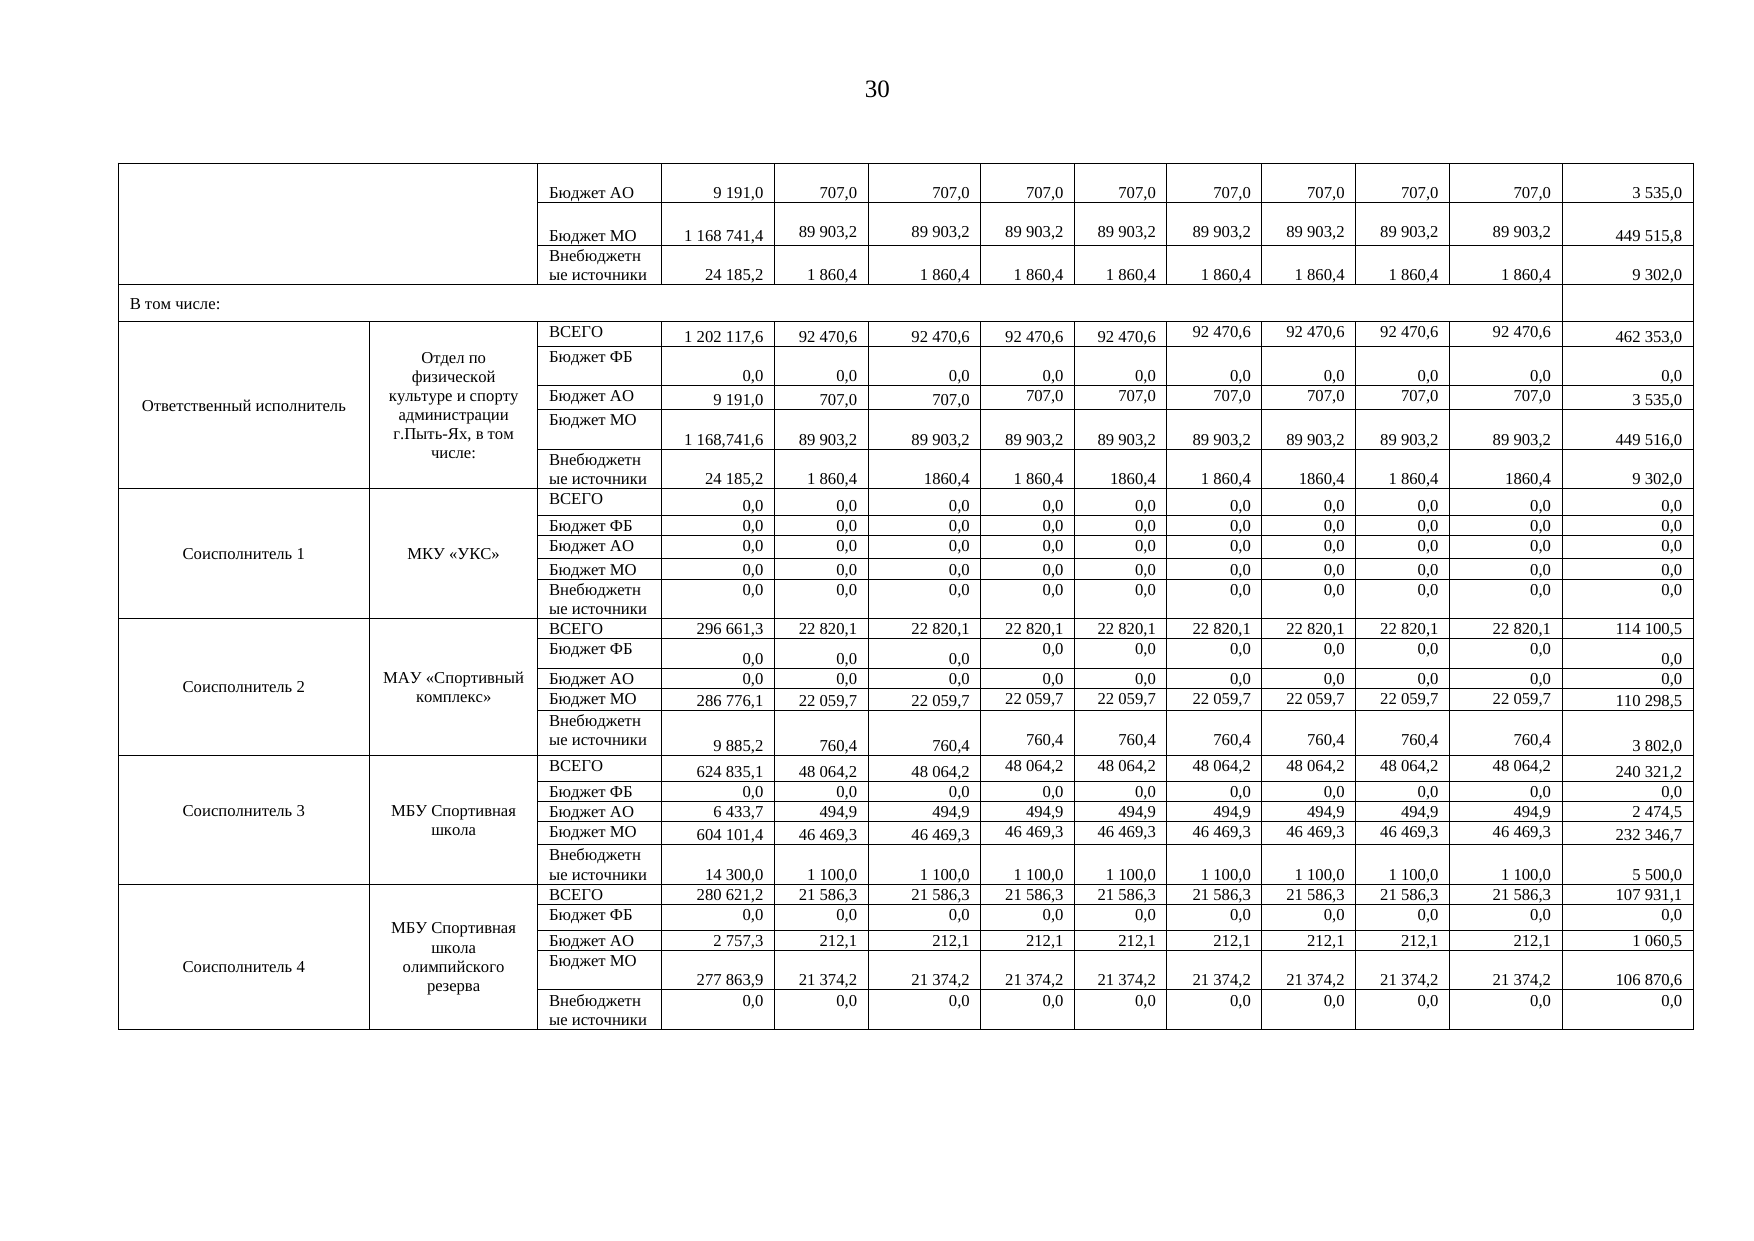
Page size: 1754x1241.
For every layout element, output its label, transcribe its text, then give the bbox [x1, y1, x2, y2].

table_cell 0,0 [662, 516, 774, 535]
table_cell 0,0 [1356, 559, 1449, 578]
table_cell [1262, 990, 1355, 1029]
table_cell 0,0 [775, 580, 868, 618]
table_cell 92 470,6 [1262, 322, 1355, 346]
table_cell 46 469,3 [981, 822, 1074, 844]
table_cell 0,0 [1167, 782, 1261, 801]
table_cell 0,0 [1262, 516, 1355, 535]
table_cell 0,0 [1563, 639, 1693, 668]
table_cell Бюджет ФБ [538, 516, 661, 535]
table_cell 707,0 [775, 164, 868, 202]
table_cell Отдел по физической культуре и спорту администрации г.Пыть-Ях, в том числе: [370, 322, 537, 488]
table_cell Соисполнитель 1 [119, 489, 369, 618]
table_cell 494,9 [1356, 802, 1449, 821]
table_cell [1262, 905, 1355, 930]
table_cell 0,0 [869, 639, 980, 668]
table_cell Внебюджетные источники [538, 711, 661, 755]
table_cell 92 470,6 [775, 322, 868, 346]
table_cell 0,0 [1262, 639, 1355, 668]
table_cell 760,4 [1167, 711, 1261, 755]
table_cell 46 469,3 [1450, 822, 1562, 844]
table_cell 22 059,7 [1262, 689, 1355, 710]
table_cell Внебюджетные источники [538, 845, 661, 883]
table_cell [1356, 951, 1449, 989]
table_cell 1860,4 [1262, 450, 1355, 488]
table_cell 0,0 [869, 347, 980, 385]
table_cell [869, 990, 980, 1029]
table_cell 89 903,2 [1167, 203, 1261, 245]
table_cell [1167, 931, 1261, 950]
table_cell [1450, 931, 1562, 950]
table_cell 0,0 [1450, 347, 1562, 385]
table_cell 48 064,2 [775, 756, 868, 781]
table_cell 0,0 [1356, 639, 1449, 668]
table_cell 107 931,1 [1563, 885, 1693, 904]
table_cell 1 860,4 [1356, 246, 1449, 284]
table_cell 48 064,2 [1356, 756, 1449, 781]
table_cell 0,0 [775, 639, 868, 668]
table_cell 0,0 [869, 905, 980, 930]
table_cell 22 059,7 [981, 689, 1074, 710]
table_cell 624 835,1 [662, 756, 774, 781]
table_cell 21 586,3 [1075, 885, 1166, 904]
table_cell 9 191,0 [662, 164, 774, 202]
table_cell 46 469,3 [1167, 822, 1261, 844]
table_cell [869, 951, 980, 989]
table_cell 1 100,0 [1075, 845, 1166, 883]
table_cell 604 101,4 [662, 822, 774, 844]
table_cell ВСЕГО [538, 885, 661, 904]
table_cell 0,0 [1167, 580, 1261, 618]
table_cell 1 168,741,6 [662, 410, 774, 448]
table_cell ВСЕГО [538, 489, 661, 515]
table_cell 0,0 [1075, 580, 1166, 618]
table_cell 6 433,7 [662, 802, 774, 821]
table_cell 0,0 [1167, 639, 1261, 668]
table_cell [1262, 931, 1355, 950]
table_cell МБУ Спортивная школа [370, 756, 537, 883]
table_cell 0,0 [1262, 347, 1355, 385]
table_cell 0,0 [1167, 516, 1261, 535]
table_cell 0,0 [1563, 782, 1693, 801]
table_cell 0,0 [662, 489, 774, 515]
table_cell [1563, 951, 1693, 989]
table_cell Бюджет ФБ [538, 639, 661, 668]
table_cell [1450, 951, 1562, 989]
table_cell 286 776,1 [662, 689, 774, 710]
table_cell 0,0 [1167, 669, 1261, 688]
table_cell 21 586,3 [981, 885, 1074, 904]
table_cell 240 321,2 [1563, 756, 1693, 781]
table_cell 707,0 [1075, 164, 1166, 202]
table_cell 760,4 [1450, 711, 1562, 755]
table_cell 0,0 [775, 516, 868, 535]
table_cell Бюджет МО [538, 689, 661, 710]
table_cell 462 353,0 [1563, 322, 1693, 346]
table_cell 22 820,1 [1075, 619, 1166, 638]
table_cell 0,0 [1167, 559, 1261, 578]
table_cell МБУ Спортивная школа олимпийского резерва [370, 885, 537, 1029]
table_cell 9 302,0 [1563, 246, 1693, 284]
table_cell 1 860,4 [981, 450, 1074, 488]
table_cell 1 860,4 [981, 246, 1074, 284]
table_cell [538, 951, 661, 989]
table_cell 21 586,3 [1450, 885, 1562, 904]
table_cell 1 100,0 [981, 845, 1074, 883]
table_cell 1860,4 [869, 450, 980, 488]
table_cell 0,0 [1075, 536, 1166, 558]
table_cell 0,0 [1167, 536, 1261, 558]
table_cell 92 470,6 [869, 322, 980, 346]
table_cell 0,0 [1075, 669, 1166, 688]
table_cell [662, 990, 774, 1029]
table_cell 89 903,2 [1262, 203, 1355, 245]
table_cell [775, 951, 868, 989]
table_cell 0,0 [1356, 489, 1449, 515]
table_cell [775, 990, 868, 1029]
table_cell Бюджет МО [538, 822, 661, 844]
table_cell Бюджет ФБ [538, 905, 661, 930]
table_cell 707,0 [1167, 164, 1261, 202]
table_cell 760,4 [981, 711, 1074, 755]
table_cell 48 064,2 [1262, 756, 1355, 781]
table_cell Бюджет МО [538, 410, 661, 448]
table_cell 0,0 [775, 669, 868, 688]
table_cell 46 469,3 [1356, 822, 1449, 844]
table_cell 14 300,0 [662, 845, 774, 883]
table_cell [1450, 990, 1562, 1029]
table_cell 3 535,0 [1563, 386, 1693, 409]
table_cell 0,0 [869, 580, 980, 618]
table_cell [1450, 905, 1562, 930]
table_cell 21 586,3 [1356, 885, 1449, 904]
table_cell 48 064,2 [1167, 756, 1261, 781]
table_cell 0,0 [981, 782, 1074, 801]
table_cell 707,0 [981, 386, 1074, 409]
table_cell 0,0 [662, 782, 774, 801]
table_cell 0,0 [775, 347, 868, 385]
table_cell 707,0 [981, 164, 1074, 202]
table_cell Ответственный исполнитель [119, 322, 369, 488]
table_cell 46 469,3 [1262, 822, 1355, 844]
table_cell 296 661,3 [662, 619, 774, 638]
table_cell 5 500,0 [1563, 845, 1693, 883]
table_cell 0,0 [1356, 669, 1449, 688]
table_cell 0,0 [1450, 669, 1562, 688]
table_cell 0,0 [662, 347, 774, 385]
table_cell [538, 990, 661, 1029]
table_cell 0,0 [1356, 347, 1449, 385]
table_cell 89 903,2 [1075, 203, 1166, 245]
table_cell 22 059,7 [1450, 689, 1562, 710]
table_cell 3 802,0 [1563, 711, 1693, 755]
table_cell Бюджет МО [538, 203, 661, 245]
table_cell 1 100,0 [1356, 845, 1449, 883]
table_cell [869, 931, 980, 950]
table_cell 0,0 [1262, 489, 1355, 515]
table_cell 494,9 [981, 802, 1074, 821]
table_cell 1 860,4 [1167, 450, 1261, 488]
table_cell 48 064,2 [1075, 756, 1166, 781]
table_cell 22 820,1 [1262, 619, 1355, 638]
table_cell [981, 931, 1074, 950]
table_cell Соисполнитель 2 [119, 619, 369, 755]
table_cell 48 064,2 [869, 756, 980, 781]
table_cell 707,0 [1262, 164, 1355, 202]
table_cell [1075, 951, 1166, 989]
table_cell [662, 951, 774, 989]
table_cell 1860,4 [1075, 450, 1166, 488]
table_cell 0,0 [662, 580, 774, 618]
table_cell 0,0 [775, 489, 868, 515]
table_cell 0,0 [1075, 516, 1166, 535]
table_cell 707,0 [869, 386, 980, 409]
table_cell 707,0 [1450, 164, 1562, 202]
table_cell 1860,4 [1450, 450, 1562, 488]
table_cell 0,0 [981, 516, 1074, 535]
table_cell 0,0 [869, 669, 980, 688]
table_cell 0,0 [981, 489, 1074, 515]
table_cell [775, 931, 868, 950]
table_cell 707,0 [1075, 386, 1166, 409]
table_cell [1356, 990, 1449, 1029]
table_cell 232 346,7 [1563, 822, 1693, 844]
table_cell 0,0 [1075, 489, 1166, 515]
table_cell 24 185,2 [662, 246, 774, 284]
table_cell 9 302,0 [1563, 450, 1693, 488]
table_cell 22 820,1 [981, 619, 1074, 638]
table_cell 1 860,4 [1450, 246, 1562, 284]
table_cell 22 820,1 [1356, 619, 1449, 638]
table_cell 707,0 [1450, 386, 1562, 409]
table_cell 0,0 [662, 669, 774, 688]
table_cell [1563, 285, 1693, 321]
table_cell ВСЕГО [538, 322, 661, 346]
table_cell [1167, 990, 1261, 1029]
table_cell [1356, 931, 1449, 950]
table_cell 494,9 [1167, 802, 1261, 821]
table_cell 0,0 [1450, 489, 1562, 515]
table_cell 0,0 [1167, 347, 1261, 385]
table_cell 9 885,2 [662, 711, 774, 755]
table_cell 760,4 [1262, 711, 1355, 755]
table_cell Бюджет ФБ [538, 782, 661, 801]
table_cell 21 586,3 [1262, 885, 1355, 904]
table_cell 0,0 [869, 782, 980, 801]
table_cell 9 191,0 [662, 386, 774, 409]
table_cell Бюджет АО [538, 536, 661, 558]
table_cell 0,0 [981, 347, 1074, 385]
table_cell Внебюджетные источники [538, 246, 661, 284]
table_cell 0,0 [1450, 580, 1562, 618]
table_cell 760,4 [869, 711, 980, 755]
table_cell 707,0 [1356, 164, 1449, 202]
table_cell 0,0 [869, 536, 980, 558]
table_cell 0,0 [662, 536, 774, 558]
table_cell 0,0 [981, 669, 1074, 688]
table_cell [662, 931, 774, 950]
table_cell 0,0 [1075, 347, 1166, 385]
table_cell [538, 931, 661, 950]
table_cell 0,0 [981, 580, 1074, 618]
table_cell 0,0 [1167, 489, 1261, 515]
table_cell 22 820,1 [775, 619, 868, 638]
table_cell МАУ «Спортивный комплекс» [370, 619, 537, 755]
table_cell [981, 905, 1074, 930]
table_cell 1 860,4 [1356, 450, 1449, 488]
table_cell 21 586,3 [869, 885, 980, 904]
table_cell 449 516,0 [1563, 410, 1693, 448]
table_cell 0,0 [1450, 639, 1562, 668]
table_cell 1 100,0 [869, 845, 980, 883]
table_cell 89 903,2 [981, 203, 1074, 245]
table_cell 0,0 [1356, 536, 1449, 558]
table_cell 1 202 117,6 [662, 322, 774, 346]
table_cell 0,0 [1075, 559, 1166, 578]
table_cell Внебюджетные источники [538, 450, 661, 488]
table_cell 89 903,2 [981, 410, 1074, 448]
table_cell 114 100,5 [1563, 619, 1693, 638]
table_cell 22 820,1 [1450, 619, 1562, 638]
table_cell 494,9 [869, 802, 980, 821]
table_cell 0,0 [775, 536, 868, 558]
table_cell 0,0 [662, 559, 774, 578]
table_cell 1 100,0 [1167, 845, 1261, 883]
table_cell 92 470,6 [1167, 322, 1261, 346]
table_cell 92 470,6 [1450, 322, 1562, 346]
table_cell 0,0 [1563, 669, 1693, 688]
table_cell Бюджет МО [538, 559, 661, 578]
table_cell 21 586,3 [775, 885, 868, 904]
table_cell 22 059,7 [1356, 689, 1449, 710]
table_cell 1 100,0 [1262, 845, 1355, 883]
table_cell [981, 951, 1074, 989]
table_cell 0,0 [1563, 580, 1693, 618]
table_cell 0,0 [1356, 580, 1449, 618]
table_cell МКУ «УКС» [370, 489, 537, 618]
table_cell 0,0 [981, 559, 1074, 578]
table_cell 0,0 [775, 782, 868, 801]
table_cell 89 903,2 [1450, 203, 1562, 245]
table_cell 89 903,2 [775, 203, 868, 245]
table_cell Соисполнитель 3 [119, 756, 369, 883]
table_cell 0,0 [1262, 559, 1355, 578]
table_cell 494,9 [1262, 802, 1355, 821]
table_cell 22 820,1 [869, 619, 980, 638]
table_cell 3 535,0 [1563, 164, 1693, 202]
table_cell 89 903,2 [1075, 410, 1166, 448]
table_cell 0,0 [1262, 580, 1355, 618]
table_cell 21 586,3 [1167, 885, 1261, 904]
table_cell 0,0 [1262, 669, 1355, 688]
table_cell Бюджет АО [538, 164, 661, 202]
table_cell 48 064,2 [1450, 756, 1562, 781]
table_cell 89 903,2 [1262, 410, 1355, 448]
table_cell Соисполнитель 4 [119, 885, 369, 1029]
table_cell 0,0 [1075, 639, 1166, 668]
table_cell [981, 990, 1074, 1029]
table_cell 0,0 [1262, 536, 1355, 558]
table_cell 2 474,5 [1563, 802, 1693, 821]
table_cell 1 100,0 [775, 845, 868, 883]
table_cell 0,0 [775, 559, 868, 578]
table_cell 0,0 [1563, 347, 1693, 385]
table_cell 760,4 [1075, 711, 1166, 755]
table_cell 0,0 [1563, 516, 1693, 535]
table_cell 46 469,3 [775, 822, 868, 844]
table_cell 0,0 [1563, 489, 1693, 515]
table_cell 449 515,8 [1563, 203, 1693, 245]
table_cell 22 820,1 [1167, 619, 1261, 638]
table_cell Бюджет АО [538, 386, 661, 409]
table_cell 89 903,2 [869, 203, 980, 245]
table_cell 707,0 [1167, 386, 1261, 409]
table_cell 0,0 [869, 559, 980, 578]
table_cell В том числе: [119, 285, 1562, 321]
table_cell 46 469,3 [869, 822, 980, 844]
table_cell 1 860,4 [775, 450, 868, 488]
table_cell 0,0 [1356, 516, 1449, 535]
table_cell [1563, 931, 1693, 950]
table_cell 48 064,2 [981, 756, 1074, 781]
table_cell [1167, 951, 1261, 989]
table_cell 92 470,6 [1075, 322, 1166, 346]
table_cell 0,0 [775, 905, 868, 930]
table_cell 0,0 [1450, 536, 1562, 558]
table_cell 0,0 [1262, 782, 1355, 801]
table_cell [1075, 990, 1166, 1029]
table_cell 22 059,7 [775, 689, 868, 710]
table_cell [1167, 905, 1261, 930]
table_cell 760,4 [1356, 711, 1449, 755]
table_cell 89 903,2 [1356, 203, 1449, 245]
table_cell 0,0 [1563, 559, 1693, 578]
table_cell 0,0 [1450, 516, 1562, 535]
table_cell Бюджет АО [538, 669, 661, 688]
table_cell 110 298,5 [1563, 689, 1693, 710]
table_cell 22 059,7 [1075, 689, 1166, 710]
table_cell 707,0 [1356, 386, 1449, 409]
table_cell 1 860,4 [1167, 246, 1261, 284]
table_cell 0,0 [1450, 559, 1562, 578]
table_cell 760,4 [775, 711, 868, 755]
table_cell 1 860,4 [775, 246, 868, 284]
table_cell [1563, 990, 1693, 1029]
table_cell 0,0 [662, 905, 774, 930]
table_cell Внебюджетные источники [538, 580, 661, 618]
table_cell 1 860,4 [869, 246, 980, 284]
table_cell 22 059,7 [1167, 689, 1261, 710]
table_cell 1 168 741,4 [662, 203, 774, 245]
table_cell ВСЕГО [538, 619, 661, 638]
table_cell 0,0 [981, 639, 1074, 668]
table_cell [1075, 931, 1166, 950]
table_cell 0,0 [1356, 782, 1449, 801]
table_cell 494,9 [1075, 802, 1166, 821]
table_cell 707,0 [775, 386, 868, 409]
table_cell 1 860,4 [1075, 246, 1166, 284]
table_cell 1 100,0 [1450, 845, 1562, 883]
table_cell 707,0 [869, 164, 980, 202]
table_cell 89 903,2 [775, 410, 868, 448]
table_cell 89 903,2 [1356, 410, 1449, 448]
table_cell 0,0 [869, 489, 980, 515]
table_cell 24 185,2 [662, 450, 774, 488]
table_cell 1 860,4 [1262, 246, 1355, 284]
table_cell 0,0 [981, 536, 1074, 558]
table_cell 494,9 [1450, 802, 1562, 821]
table_cell 0,0 [1450, 782, 1562, 801]
table_cell 46 469,3 [1075, 822, 1166, 844]
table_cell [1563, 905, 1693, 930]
table_cell 0,0 [1075, 782, 1166, 801]
table_cell 0,0 [869, 516, 980, 535]
table_cell 494,9 [775, 802, 868, 821]
table_cell 92 470,6 [1356, 322, 1449, 346]
table_cell Бюджет ФБ [538, 347, 661, 385]
table_cell 92 470,6 [981, 322, 1074, 346]
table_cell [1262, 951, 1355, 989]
table_cell 707,0 [1262, 386, 1355, 409]
table_cell 22 059,7 [869, 689, 980, 710]
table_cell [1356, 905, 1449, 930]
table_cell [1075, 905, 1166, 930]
table_cell ВСЕГО [538, 756, 661, 781]
table_cell 89 903,2 [1450, 410, 1562, 448]
table_cell 89 903,2 [1167, 410, 1261, 448]
table_cell Бюджет АО [538, 802, 661, 821]
table_cell 0,0 [662, 639, 774, 668]
table_cell 89 903,2 [869, 410, 980, 448]
table_cell 280 621,2 [662, 885, 774, 904]
table_cell 0,0 [1563, 536, 1693, 558]
